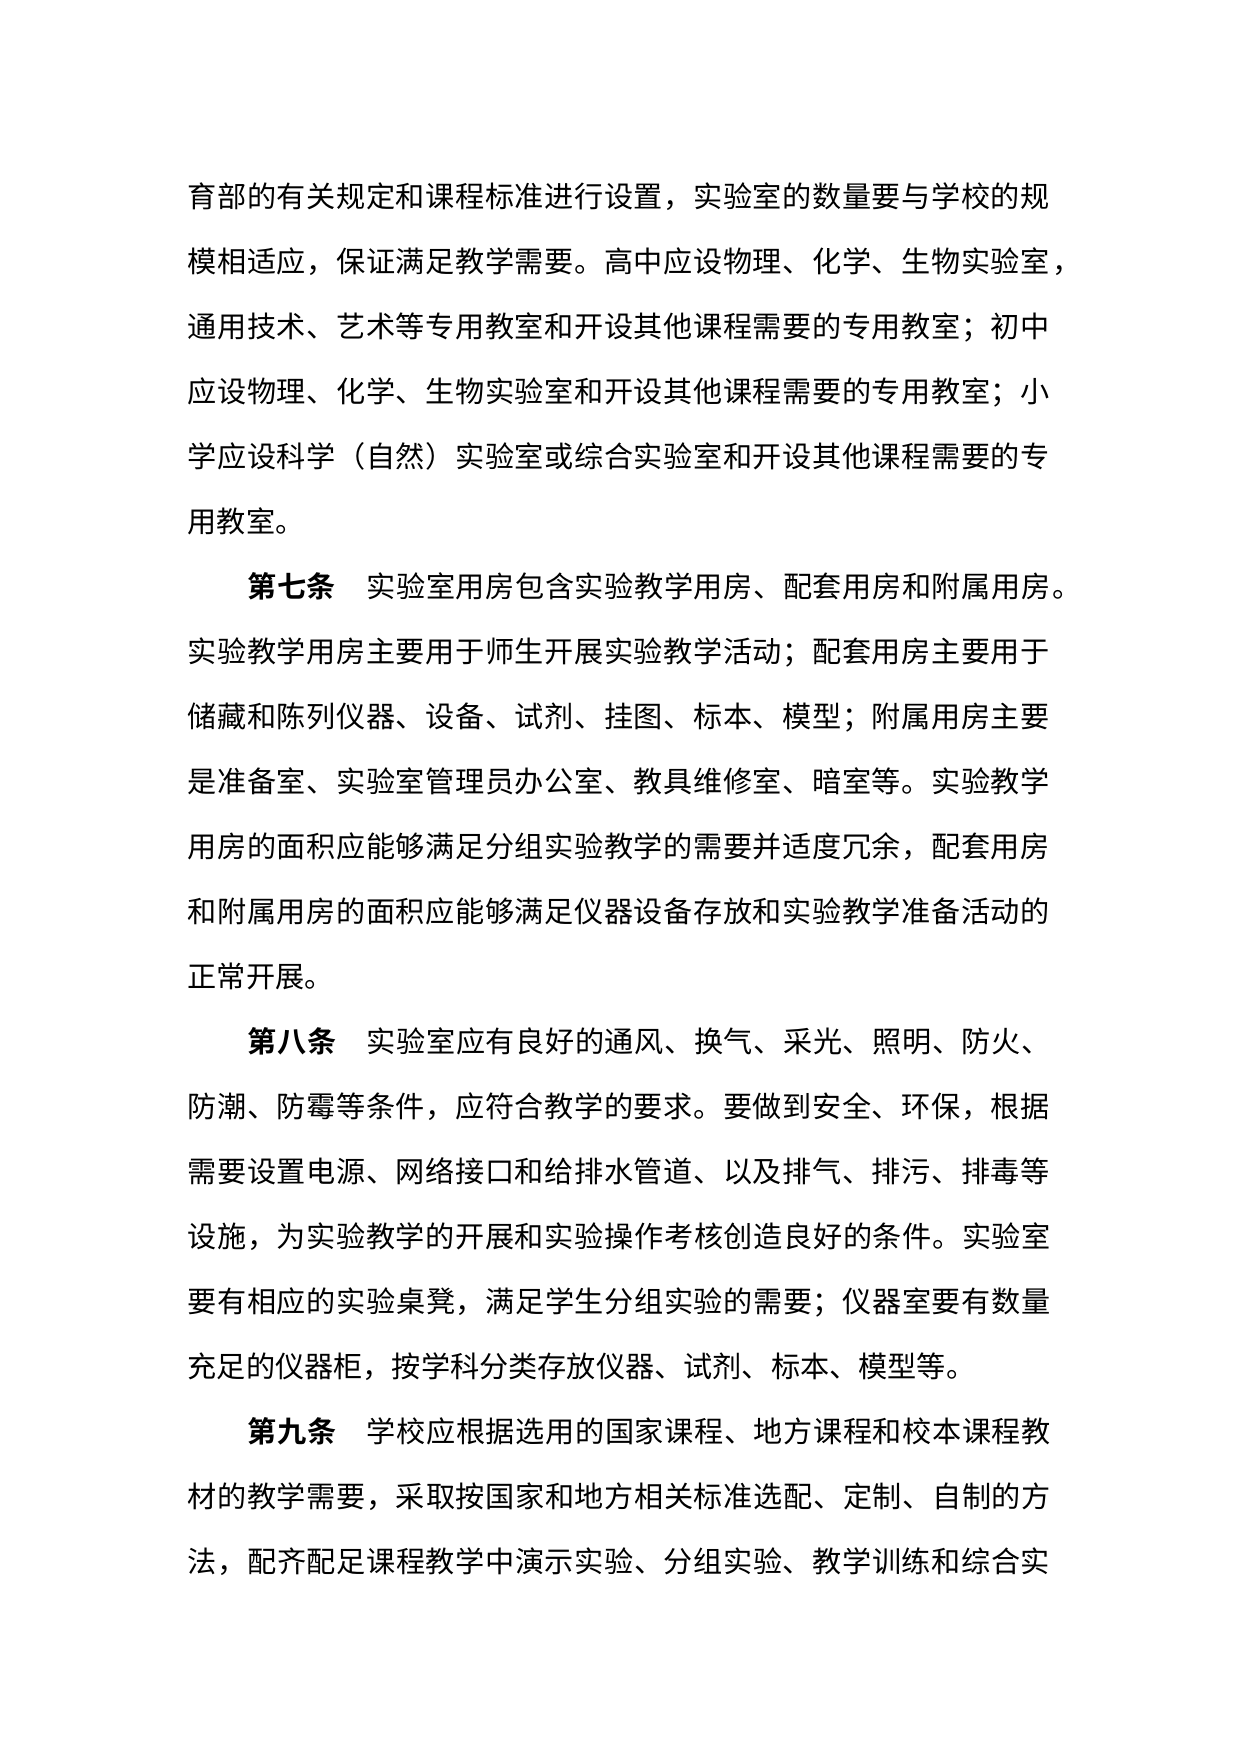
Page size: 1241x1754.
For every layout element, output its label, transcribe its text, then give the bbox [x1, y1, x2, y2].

text 第八条 实验室应有良好的通风、换气、采光、照明、防火、防潮、防霉等条件，应符合教学的要求。要做到安全、环保，根据需要设置电源、网络接口和给排水管道、以及排气、排污、排毒等设施，为实验教学的开展和实验操作考核创造良好的条件。实验室要有相应的实验桌凳，满足学生分组实验的需要；仪器室要有数量充足的仪器柜，按学科分类存放仪器、试剂、标本、模型等。 [187, 1007, 1053, 1397]
text 第七条 实验室用房包含实验教学用房、配套用房和附属用房。实验教学用房主要用于师生开展实验教学活动；配套用房主要用于储藏和陈列仪器、设备、试剂、挂图、标本、模型；附属用房主要是准备室、实验室管理员办公室、教具维修室、暗室等。实验教学用房的面积应能够满足分组实验教学的需要并适度冗余，配套用房和附属用房的面积应能够满足仪器设备存放和实验教学准备活动的正常开展。 [187, 552, 1053, 1007]
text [187, 1397, 1053, 1592]
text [187, 162, 1053, 552]
